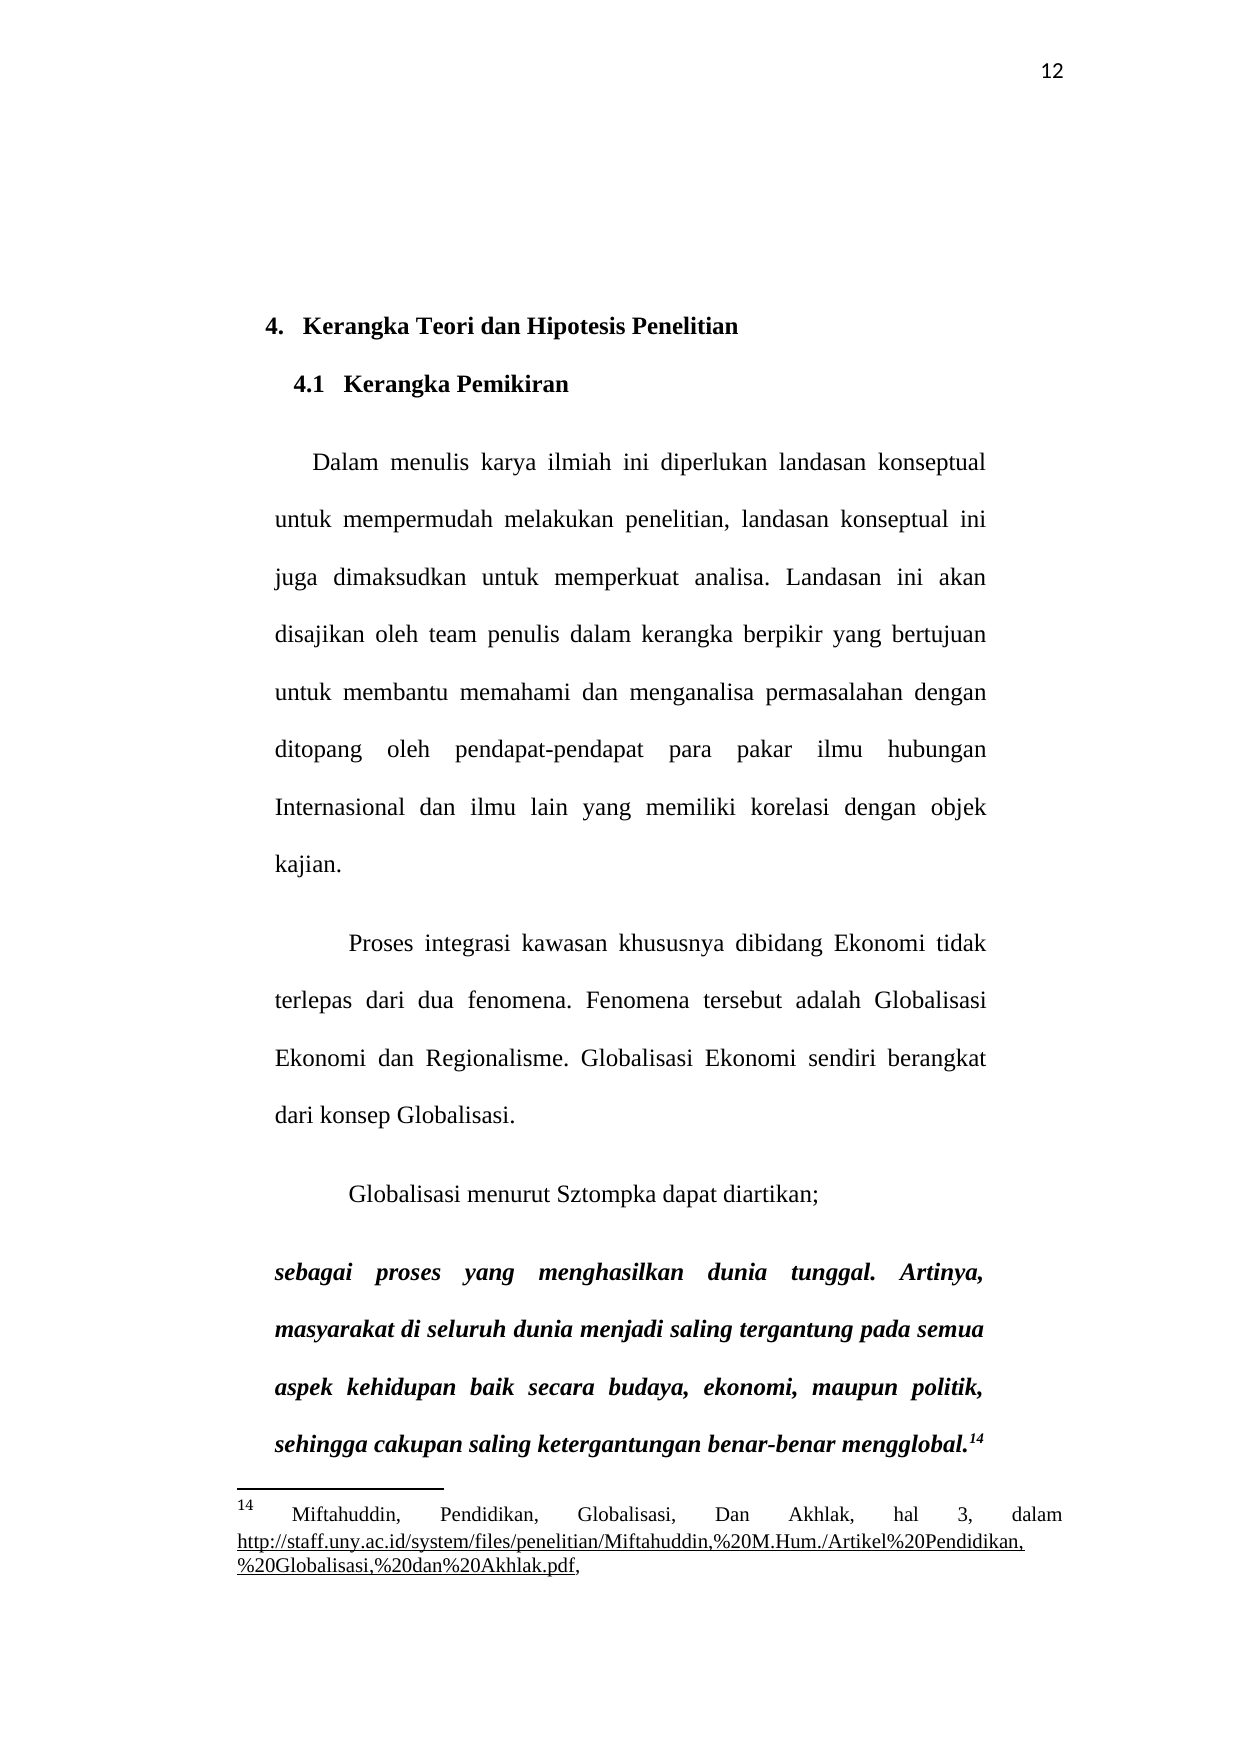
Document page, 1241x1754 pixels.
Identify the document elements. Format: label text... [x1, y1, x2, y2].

text sebagai proses yang menghasilkan dunia tunggal. Artinya, masyarakat di seluruh dunia menjadi saling tergantung pada semua aspek kehidupan baik secara budaya, ekonomi, maupun politik, sehingga cakupan saling ketergantungan benar-benar mengglobal. [274, 1257, 987, 1458]
text Dalam menulis karya ilmiah ini diperlukan landasan konseptual untuk mempermudah melakukan penelitian, landasan konseptual ini juga dimaksudkan untuk memperkuat analisa. Landasan ini akan disajikan oleh team penulis dalam kerangka berpikir yang bertujuan untuk membantu memahami dan menganalisa permasalahan dengan ditopang oleh pendapat-pendapat para pakar ilmu hubungan Internasional dan ilmu lain yang memiliki korelasi dengan objek kajian. [274, 447, 987, 878]
list Kerangka Teori dan Hipotesis Penelitian [265, 311, 1053, 340]
text Globalisasi menurut Sztompka dapat diartikan; [274, 1179, 987, 1207]
list Kerangka Pemikiran [293, 369, 1053, 397]
text Proses integrasi kawasan khususnya dibidang Ekonomi tidak terlepas dari dua fenomena. Fenomena tersebut adalah Globalisasi Ekonomi dan Regionalisme. Globalisasi Ekonomi sendiri berangkat dari konsep Globalisasi. [274, 928, 987, 1129]
